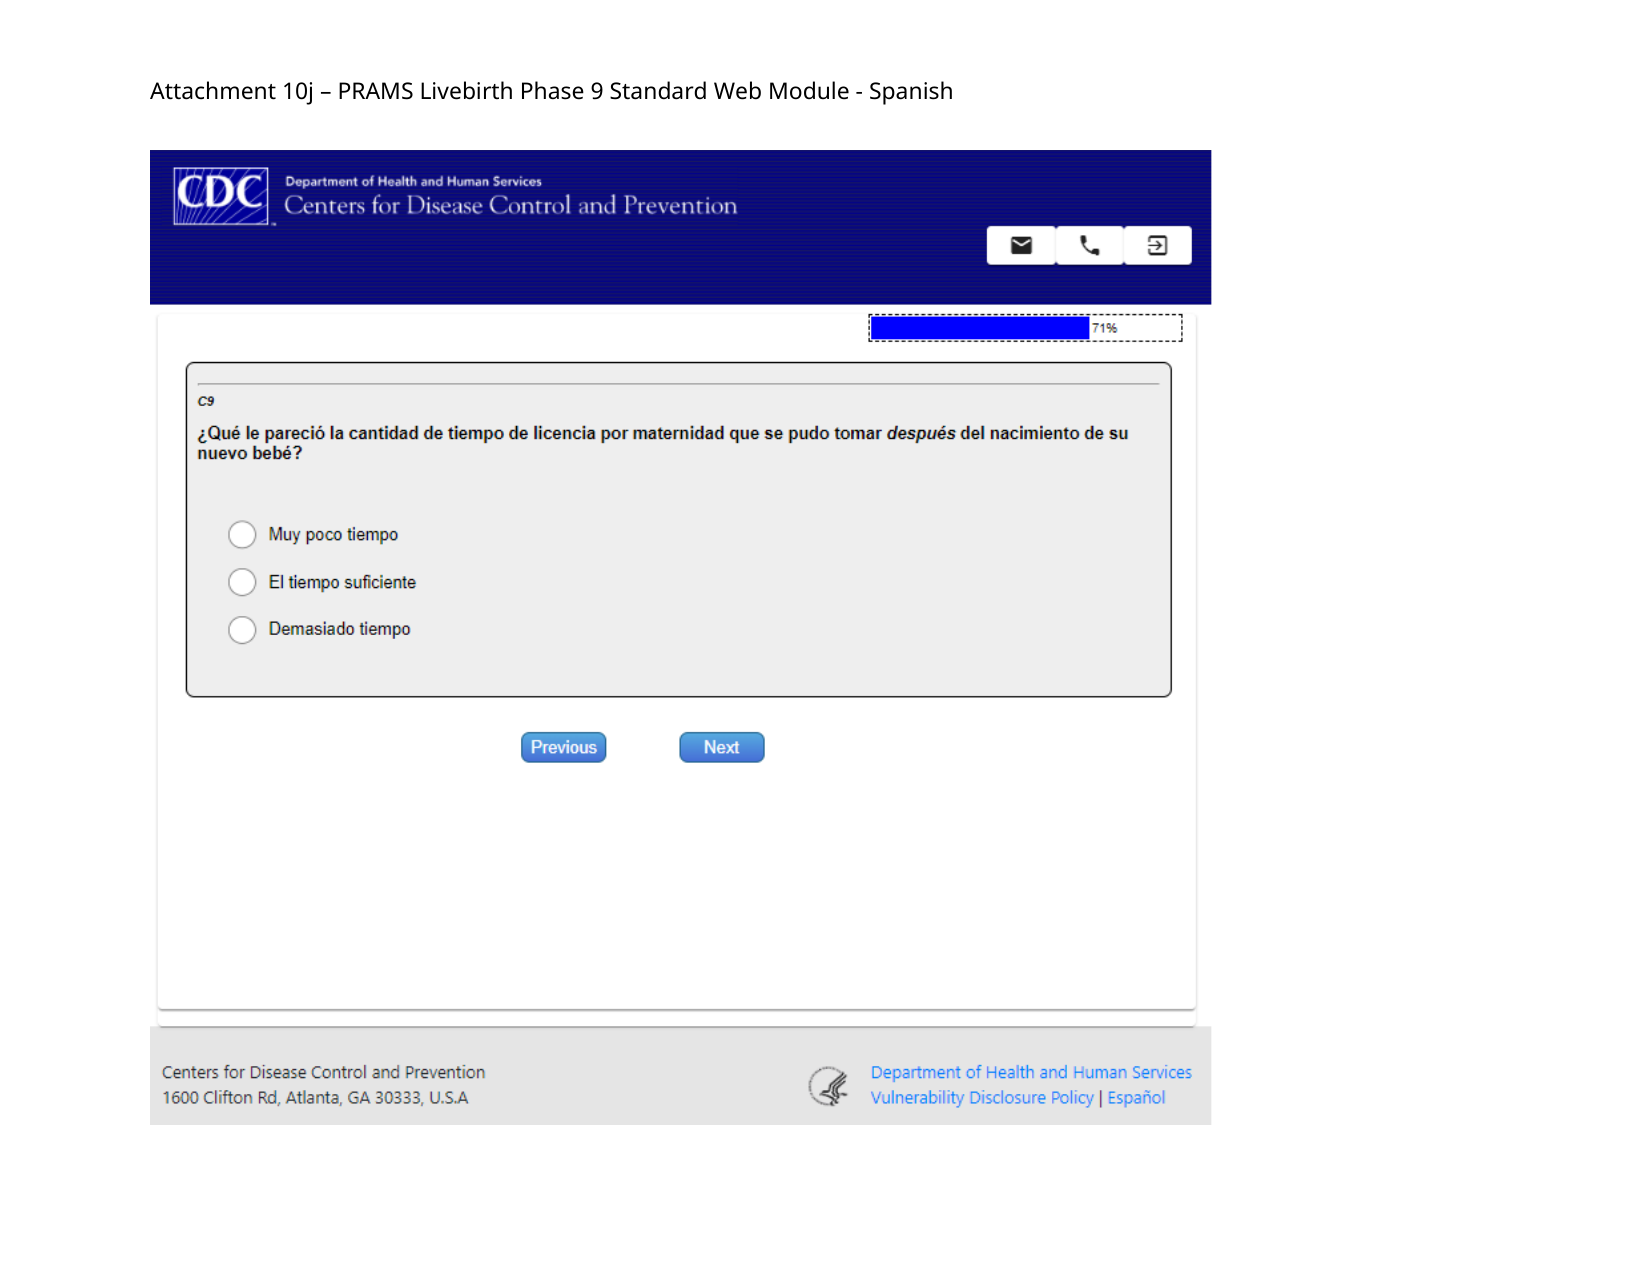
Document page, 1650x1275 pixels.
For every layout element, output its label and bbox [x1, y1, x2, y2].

picture [150, 150, 1212, 1125]
